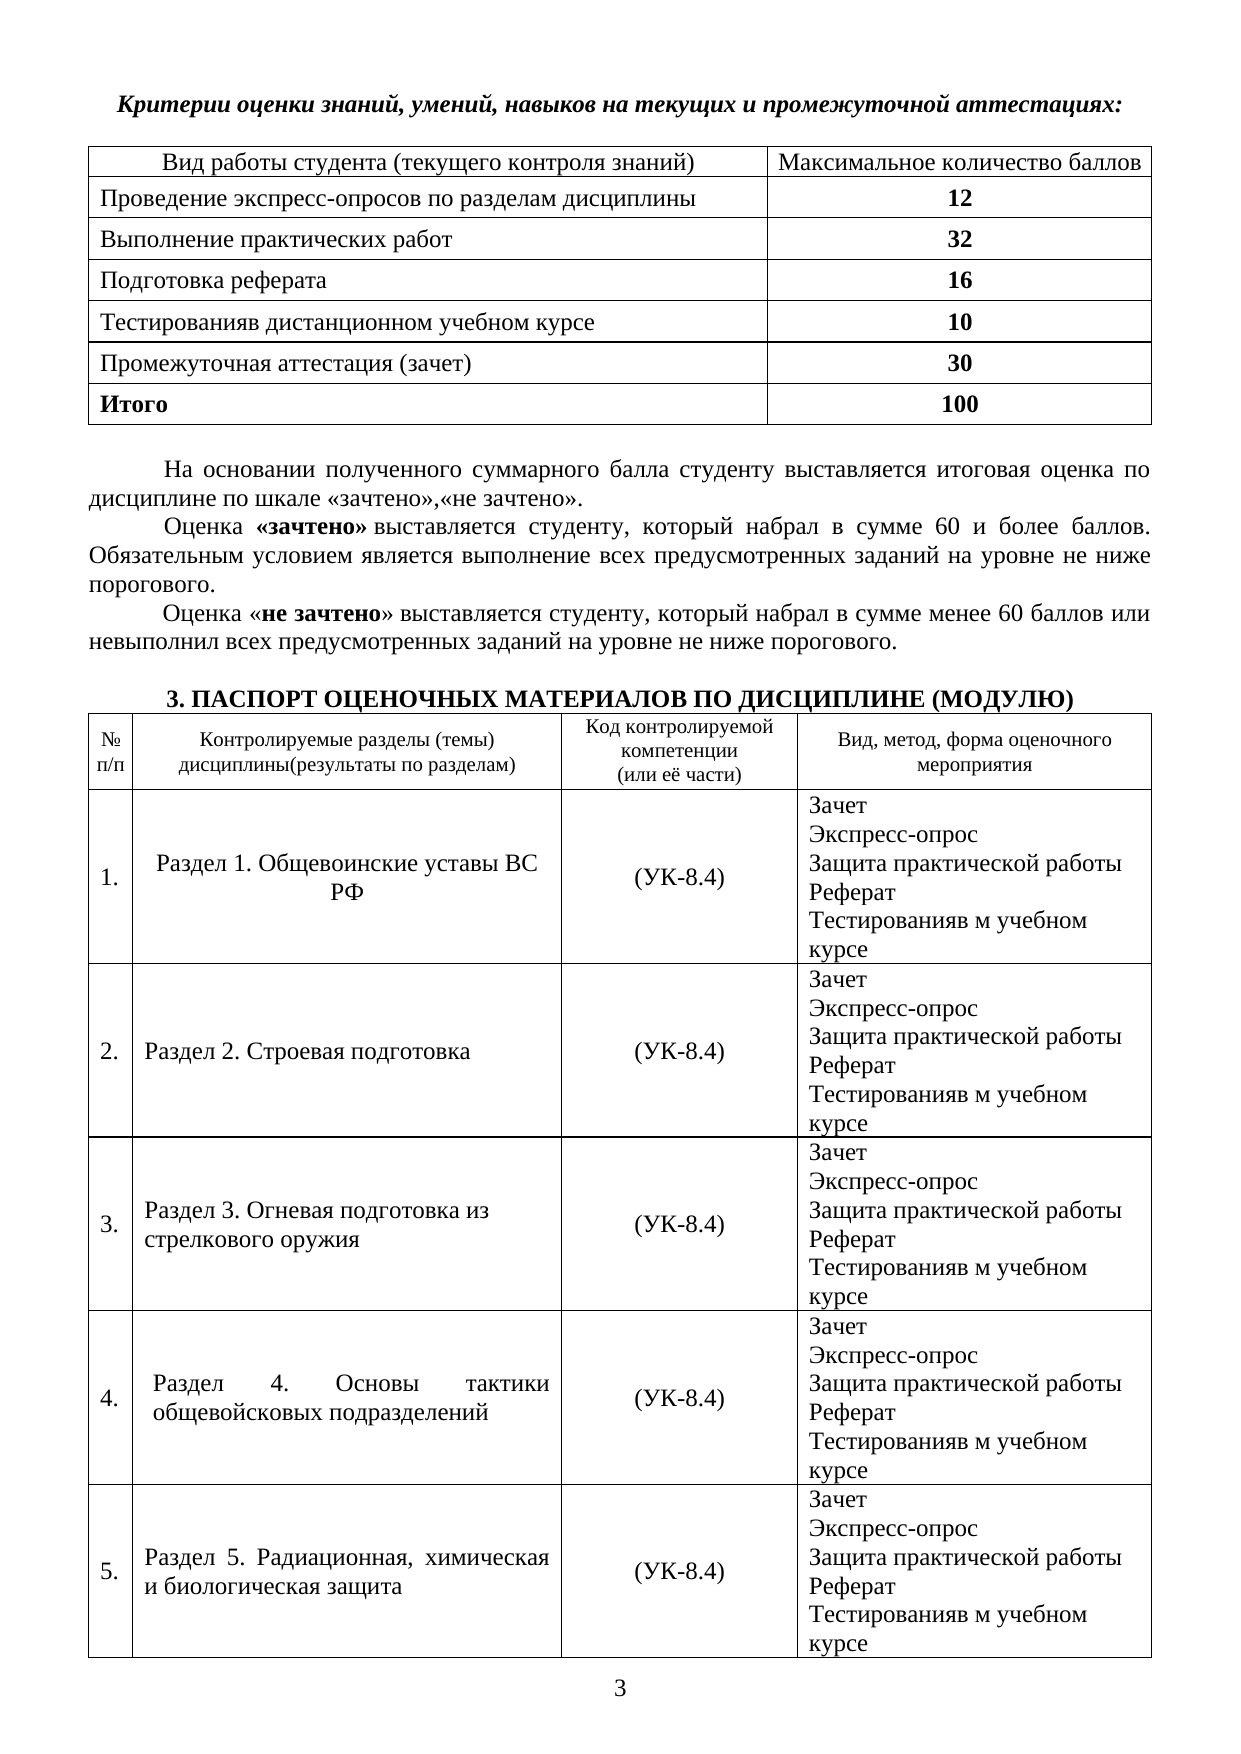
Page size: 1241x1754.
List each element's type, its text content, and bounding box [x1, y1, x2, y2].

table_cell 10 [768, 301, 1151, 341]
table_cell Раздел 3. Огневая подготовка из стрелкового оружия [133, 1138, 561, 1310]
table_cell Раздел 5. Радиационная, химическая и биологическая защита [133, 1485, 561, 1657]
table_cell Зачет Экспресс-опрос Защита практической работы Реферат Тестированияв м учебном курсе [798, 964, 1151, 1136]
table_cell 2. [89, 964, 132, 1136]
table_cell (УК-8.4) [562, 1311, 797, 1483]
text Оценка «не зачтено» выставляется студенту, который набрал в сумме менее 60 баллов или невыполнил всех предусмотренных заданий на уровне не ниже порогового. [89, 598, 1152, 655]
table_cell 12 [768, 177, 1151, 217]
table_cell (УК-8.4) [562, 964, 797, 1136]
table_cell 32 [768, 218, 1151, 259]
table_cell Раздел 1. Общевоинские уставы ВС РФ [133, 790, 561, 963]
table_cell Подготовка реферата [89, 260, 767, 300]
table_cell (УК-8.4) [562, 1485, 797, 1657]
table_cell 4. [89, 1311, 132, 1483]
text 3. ПАСПОРТ ОЦЕНОЧНЫХ МАТЕРИАЛОВ ПО ДИСЦИПЛИНЕ (МОДУЛЮ) [89, 684, 1152, 713]
table_header Контролируемые разделы (темы) дисциплины(результаты по разделам) [133, 714, 561, 789]
table_cell Проведение экспресс-опросов по разделам дисциплины [89, 177, 767, 217]
text На основании полученного суммарного балла студенту выставляется итоговая оценка по дисциплине по шкале «зачтено»,«не зачтено». [89, 454, 1152, 511]
text Критерии оценки знаний, умений, навыков на текущих и промежуточной аттестациях: [89, 89, 1152, 117]
table_header Вид работы студента (текущего контроля знаний) [89, 147, 767, 176]
table_cell Зачет Экспресс-опрос Защита практической работы Реферат Тестированияв м учебном курсе [798, 1311, 1151, 1483]
table_header Вид, метод, форма оценочного мероприятия [798, 714, 1151, 789]
table_cell (УК-8.4) [562, 1138, 797, 1310]
text Оценка «зачтено» выставляется студенту, который набрал в сумме 60 и более баллов. Обязательным условием является выполнение всех предусмотренных заданий на уровне не ниже порогового. [89, 511, 1152, 598]
table_cell 5. [89, 1485, 132, 1657]
table_cell 30 [768, 343, 1151, 383]
table_cell Раздел 4. Основы тактики общевойсковых подразделений [133, 1311, 561, 1483]
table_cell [798, 1485, 1151, 1657]
table_cell Тестированияв дистанционном учебном курсе [89, 301, 767, 341]
table_cell Раздел 2. Строевая подготовка [133, 964, 561, 1136]
table_header Код контролируемой компетенции (или её части) [562, 714, 797, 789]
table_cell 3. [89, 1138, 132, 1310]
table_cell Промежуточная аттестация (зачет) [89, 343, 767, 383]
table_cell 100 [768, 384, 1151, 424]
table_cell Итого [89, 384, 767, 424]
table_header № п/п [89, 714, 132, 789]
table_cell (УК-8.4) [562, 790, 797, 963]
table_header Максимальное количество баллов [768, 147, 1151, 176]
table_cell 16 [768, 260, 1151, 300]
table_cell Зачет Экспресс-опрос Защита практической работы Реферат Тестированияв м учебном курсе [798, 790, 1151, 963]
table_cell Зачет Экспресс-опрос Защита практической работы Реферат Тестированияв м учебном курсе [798, 1138, 1151, 1310]
table_cell Выполнение практических работ [89, 218, 767, 259]
table_cell 1. [89, 790, 132, 963]
